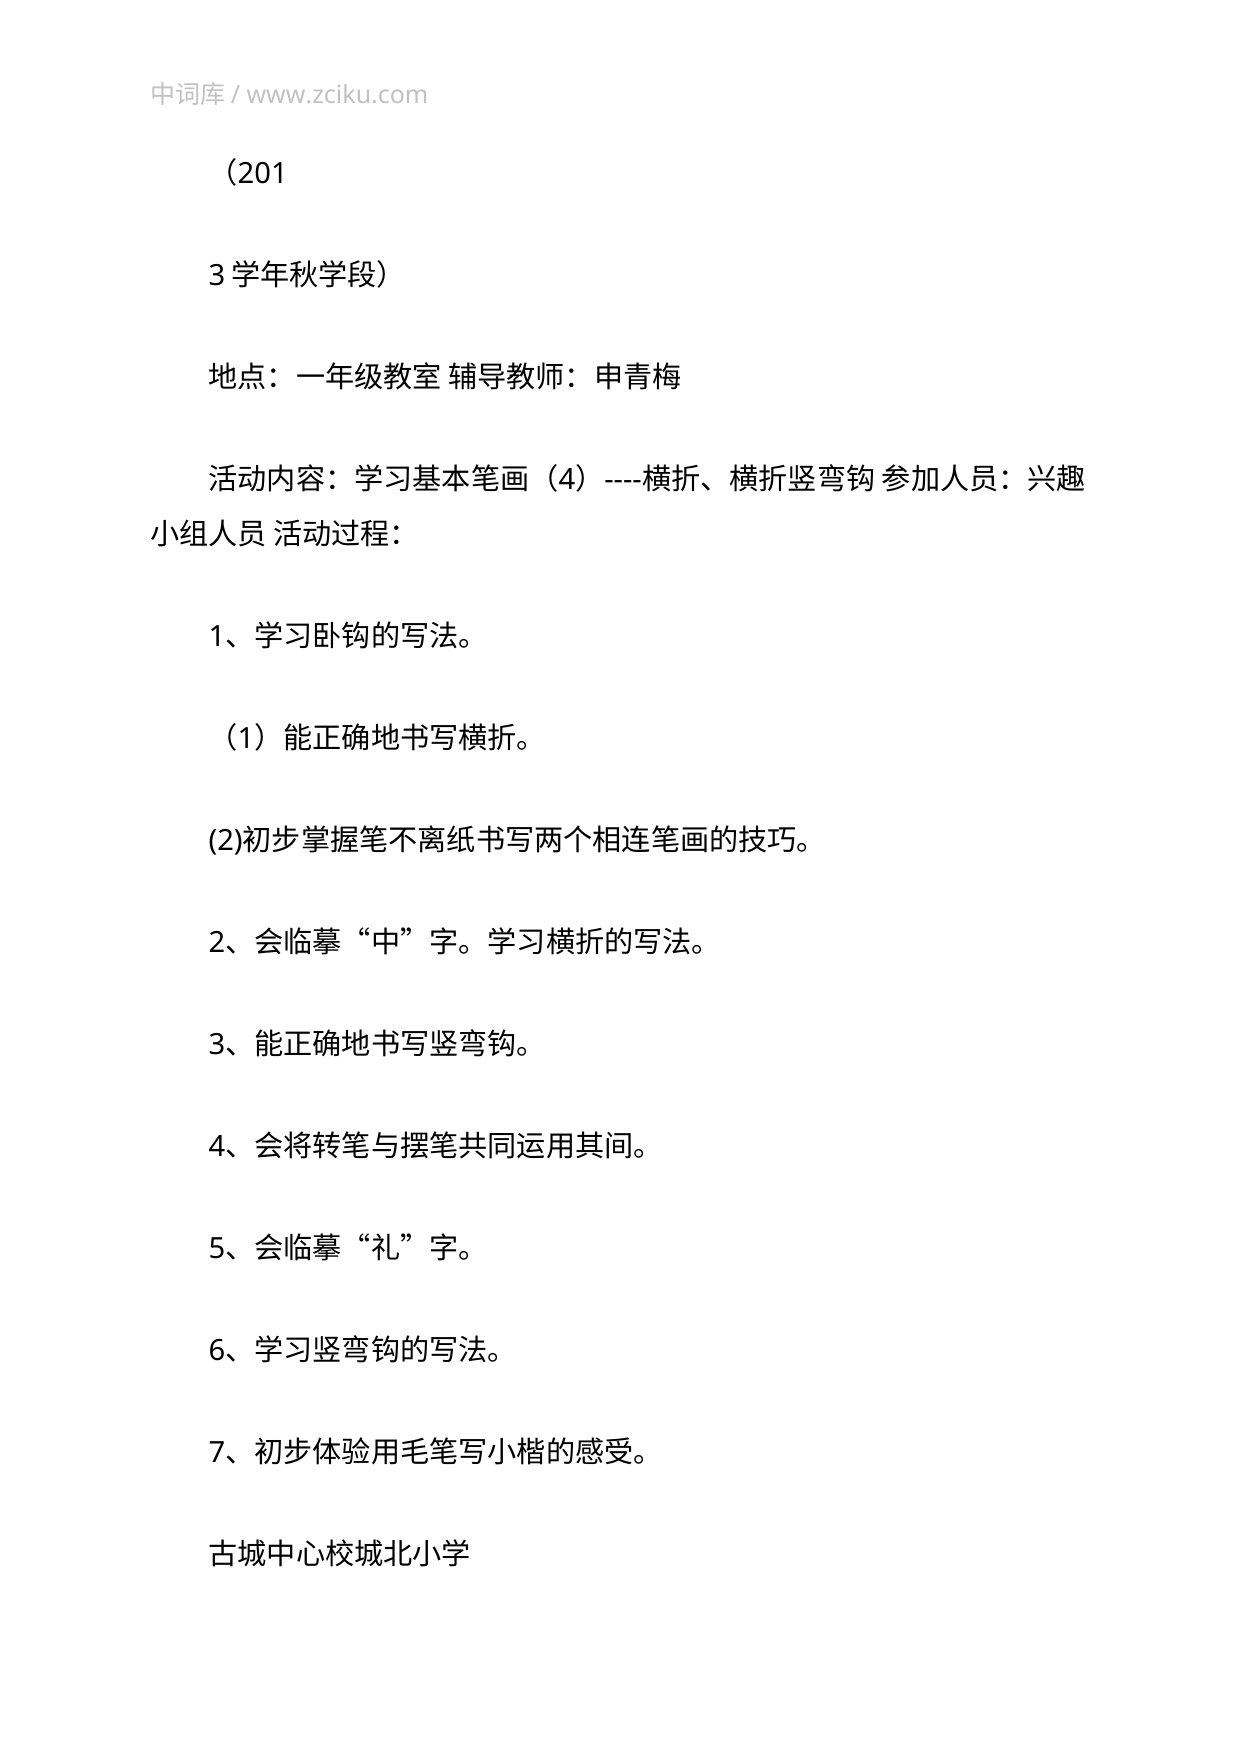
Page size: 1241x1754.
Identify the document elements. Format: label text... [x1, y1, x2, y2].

text 3、能正确地书写竖弯钩。 [150, 1020, 1090, 1063]
text 6、学习竖弯钩的写法。 [150, 1326, 1090, 1369]
text 地点：一年级教室 辅导教师：申青梅 [150, 354, 1090, 396]
text 活动内容：学习基本笔画（4）----横折、横折竖弯钩 参加人员：兴趣小组人员 活动过程： [150, 456, 1090, 553]
text （201 [150, 150, 1090, 192]
text 4、会将转笔与摆笔共同运用其间。 [150, 1122, 1090, 1165]
text 2、会临摹“中”字。学习横折的写法。 [150, 918, 1090, 961]
text 5、会临摹“礼”字。 [150, 1224, 1090, 1267]
text 3学年秋学段） [150, 252, 1090, 294]
text 7、初步体验用毛笔写小楷的感受。 [150, 1428, 1090, 1471]
text 古城中心校城北小学 [150, 1530, 1090, 1573]
text 1、学习卧钩的写法。 [150, 612, 1090, 655]
text （1）能正确地书写横折。 [150, 714, 1090, 757]
text (2)初步掌握笔不离纸书写两个相连笔画的技巧。 [150, 816, 1090, 859]
